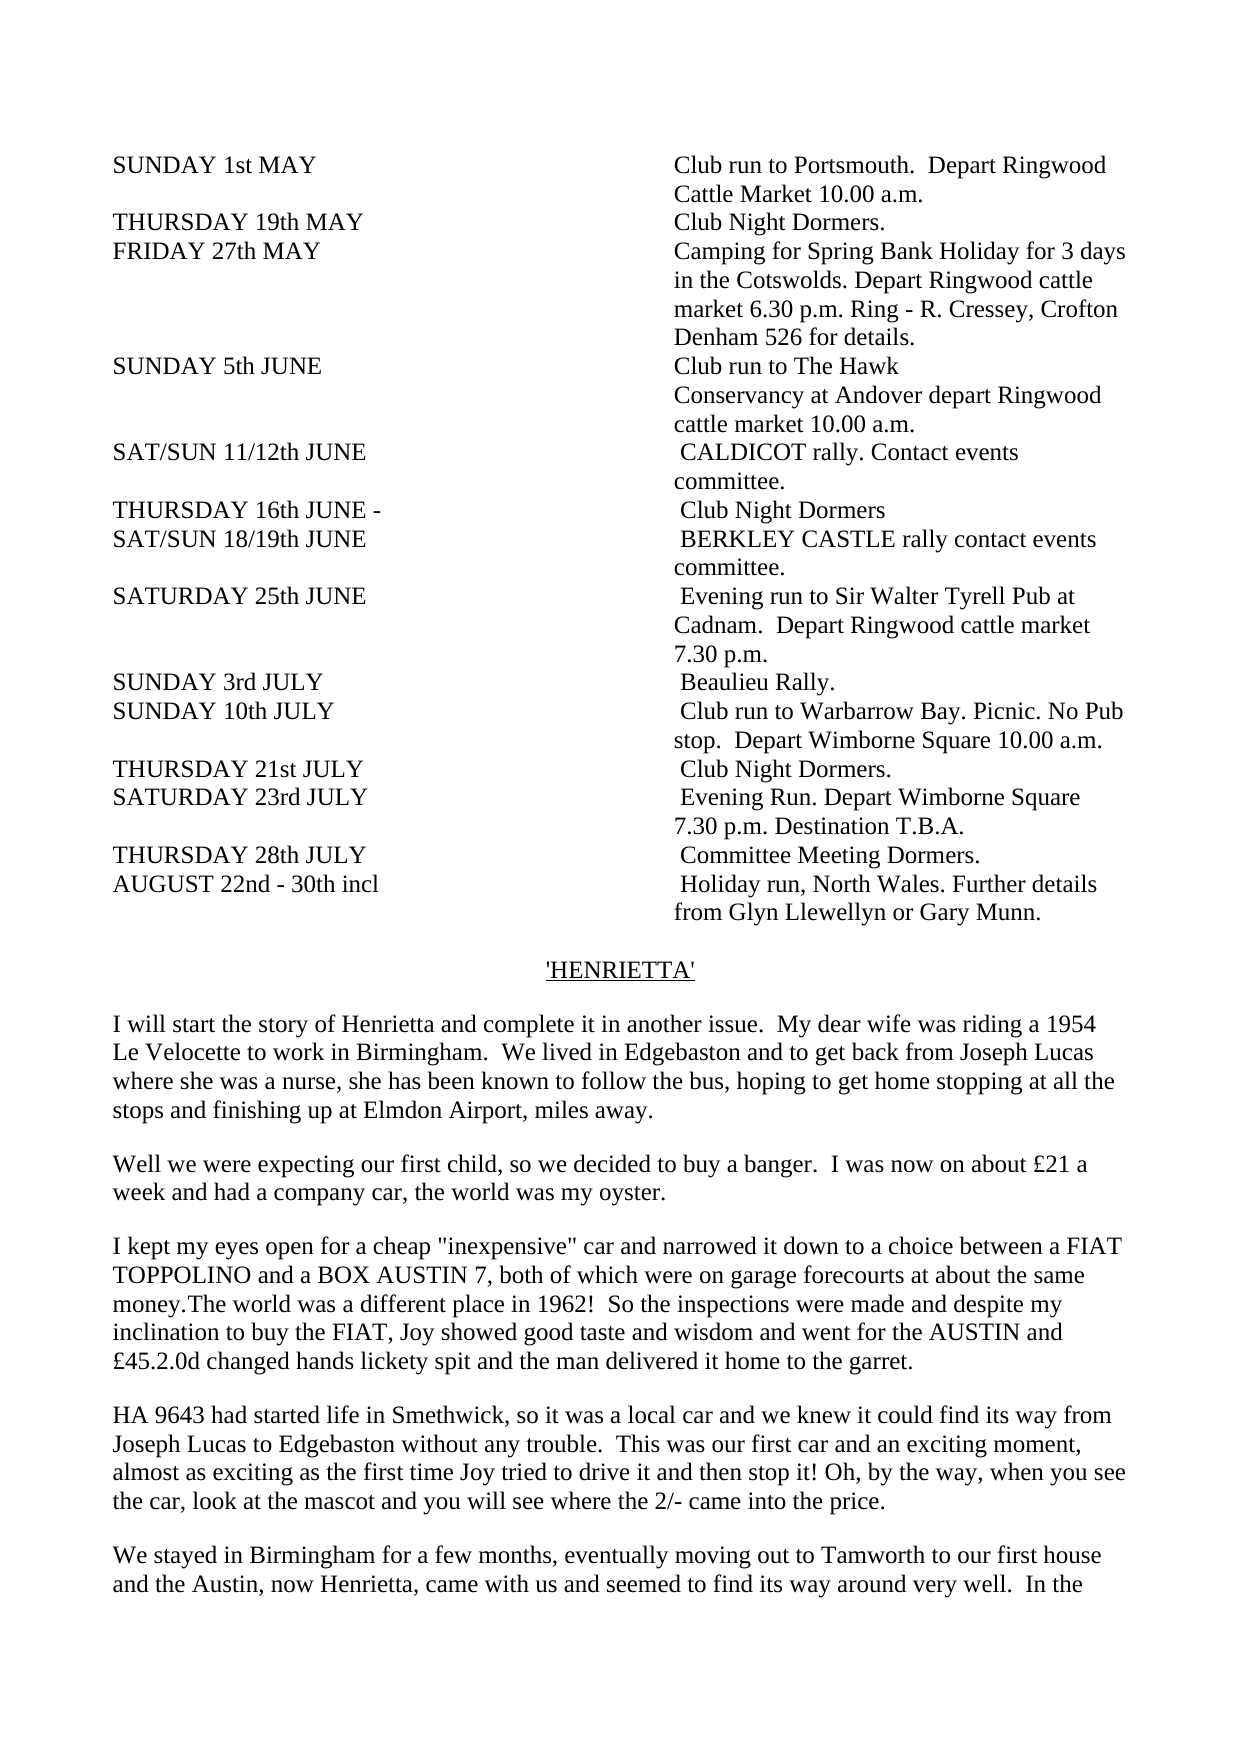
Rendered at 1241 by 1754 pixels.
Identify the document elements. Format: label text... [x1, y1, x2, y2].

text SUNDAY 5th JUNE Club run to The Hawk Conservancy at Andover depart Ringwood cattle market 10.00 a.m. [112, 351, 1128, 437]
text I will start the story of Henrietta and complete it in another issue. My dear wife was riding a 1954 Le Velocette to work in Birmingham. We lived in Edgebaston and to get back from Joseph Lucas where she was a nurse, she has been known to follow the bus, hoping to get home stopping at all the stops and finishing up at Elmdon Airport, miles away. [112, 1009, 1128, 1124]
text SUNDAY 1st MAY Club run to Portsmouth. Depart Ringwood Cattle Market 10.00 a.m. [112, 150, 1128, 207]
text HA 9643 had started life in Smethwick, so it was a local car and we knew it could find its way from Joseph Lucas to Edgebaston without any trouble. This was our first car and an exciting moment, almost as exciting as the first time Joy tried to drive it and then stop it! Oh, by the way, when you see the car, look at the mascot and you will see where the 2/- came into the price. [112, 1400, 1128, 1515]
text Well we were expecting our first child, so we decided to buy a banger. I was now on about £21 a week and had a company car, the world was my oyster. [112, 1149, 1128, 1206]
text THURSDAY 21st JULY Club Night Dormers. [112, 754, 1128, 782]
text SATURDAY 25th JUNE Evening run to Sir Walter Tyrell Pub at Cadnam. Depart Ringwood cattle market 7.30 p.m. [112, 581, 1128, 667]
text SUNDAY 3rd JULY Beaulieu Rally. [112, 667, 1128, 696]
text SAT/SUN 11/12th JUNE CALDICOT rally. Contact events committee. [112, 437, 1128, 495]
text SAT/SUN 18/19th JUNE BERKLEY CASTLE rally contact events committee. [112, 524, 1128, 581]
text THURSDAY 19th MAY Club Night Dormers. [112, 207, 1128, 236]
text FRIDAY 27th MAY Camping for Spring Bank Holiday for 3 days in the Cotswolds. Depart Ringwood cattle market 6.30 p.m. Ring - R. Cressey, Crofton Denham 526 for details. [112, 236, 1128, 351]
text 'HENRIETTA' [112, 955, 1128, 984]
text THURSDAY 28th JULY Committee Meeting Dormers. [112, 840, 1128, 869]
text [112, 1540, 1128, 1597]
text THURSDAY 16th JUNE - Club Night Dormers [112, 495, 1128, 524]
text SATURDAY 23rd JULY Evening Run. Depart Wimborne Square 7.30 p.m. Destination T.B.A. [112, 782, 1128, 840]
text SUNDAY 10th JULY Club run to Warbarrow Bay. Picnic. No Pub stop. Depart Wimborne Square 10.00 a.m. [112, 696, 1128, 754]
text I kept my eyes open for a cheap "inexpensive" car and narrowed it down to a choice between a FIAT TOPPOLINO and a BOX AUSTIN 7, both of which were on garage forecourts at about the same money. The world was a different place in 1962! So the inspections were made and despite my inclination to buy the FIAT, Joy showed good taste and wisdom and went for the AUSTIN and £45.2.0d changed hands lickety spit and the man delivered it home to the garret. [112, 1231, 1128, 1375]
text AUGUST 22nd - 30th incl Holiday run, North Wales. Further details from Glyn Llewellyn or Gary Munn. [112, 869, 1128, 926]
